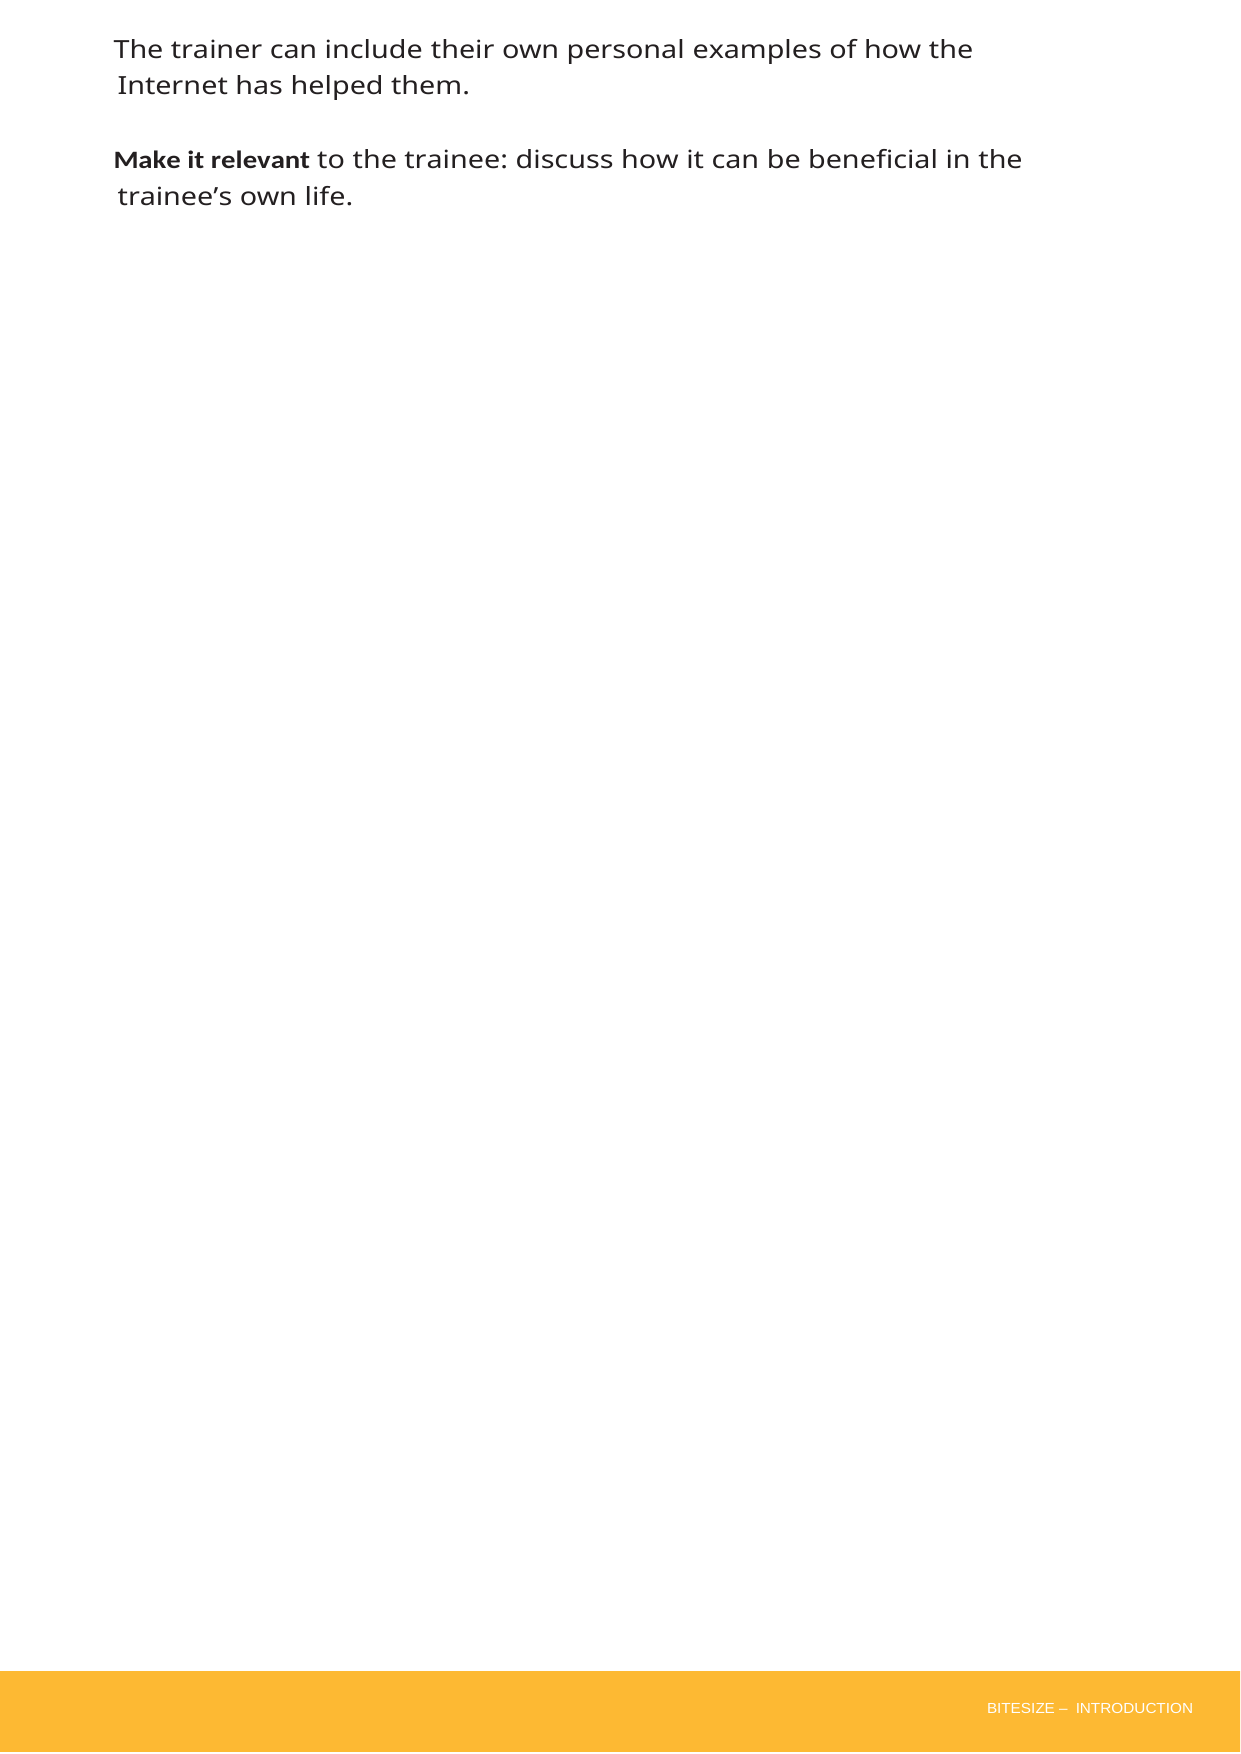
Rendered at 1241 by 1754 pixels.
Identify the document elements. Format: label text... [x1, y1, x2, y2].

text The trainer can include their own personal examples of how the Internet has helped them. [113, 31, 1071, 102]
text Make it relevant to the trainee: discuss how it can be beneficial in the trainee’s own life. [113, 142, 1071, 213]
